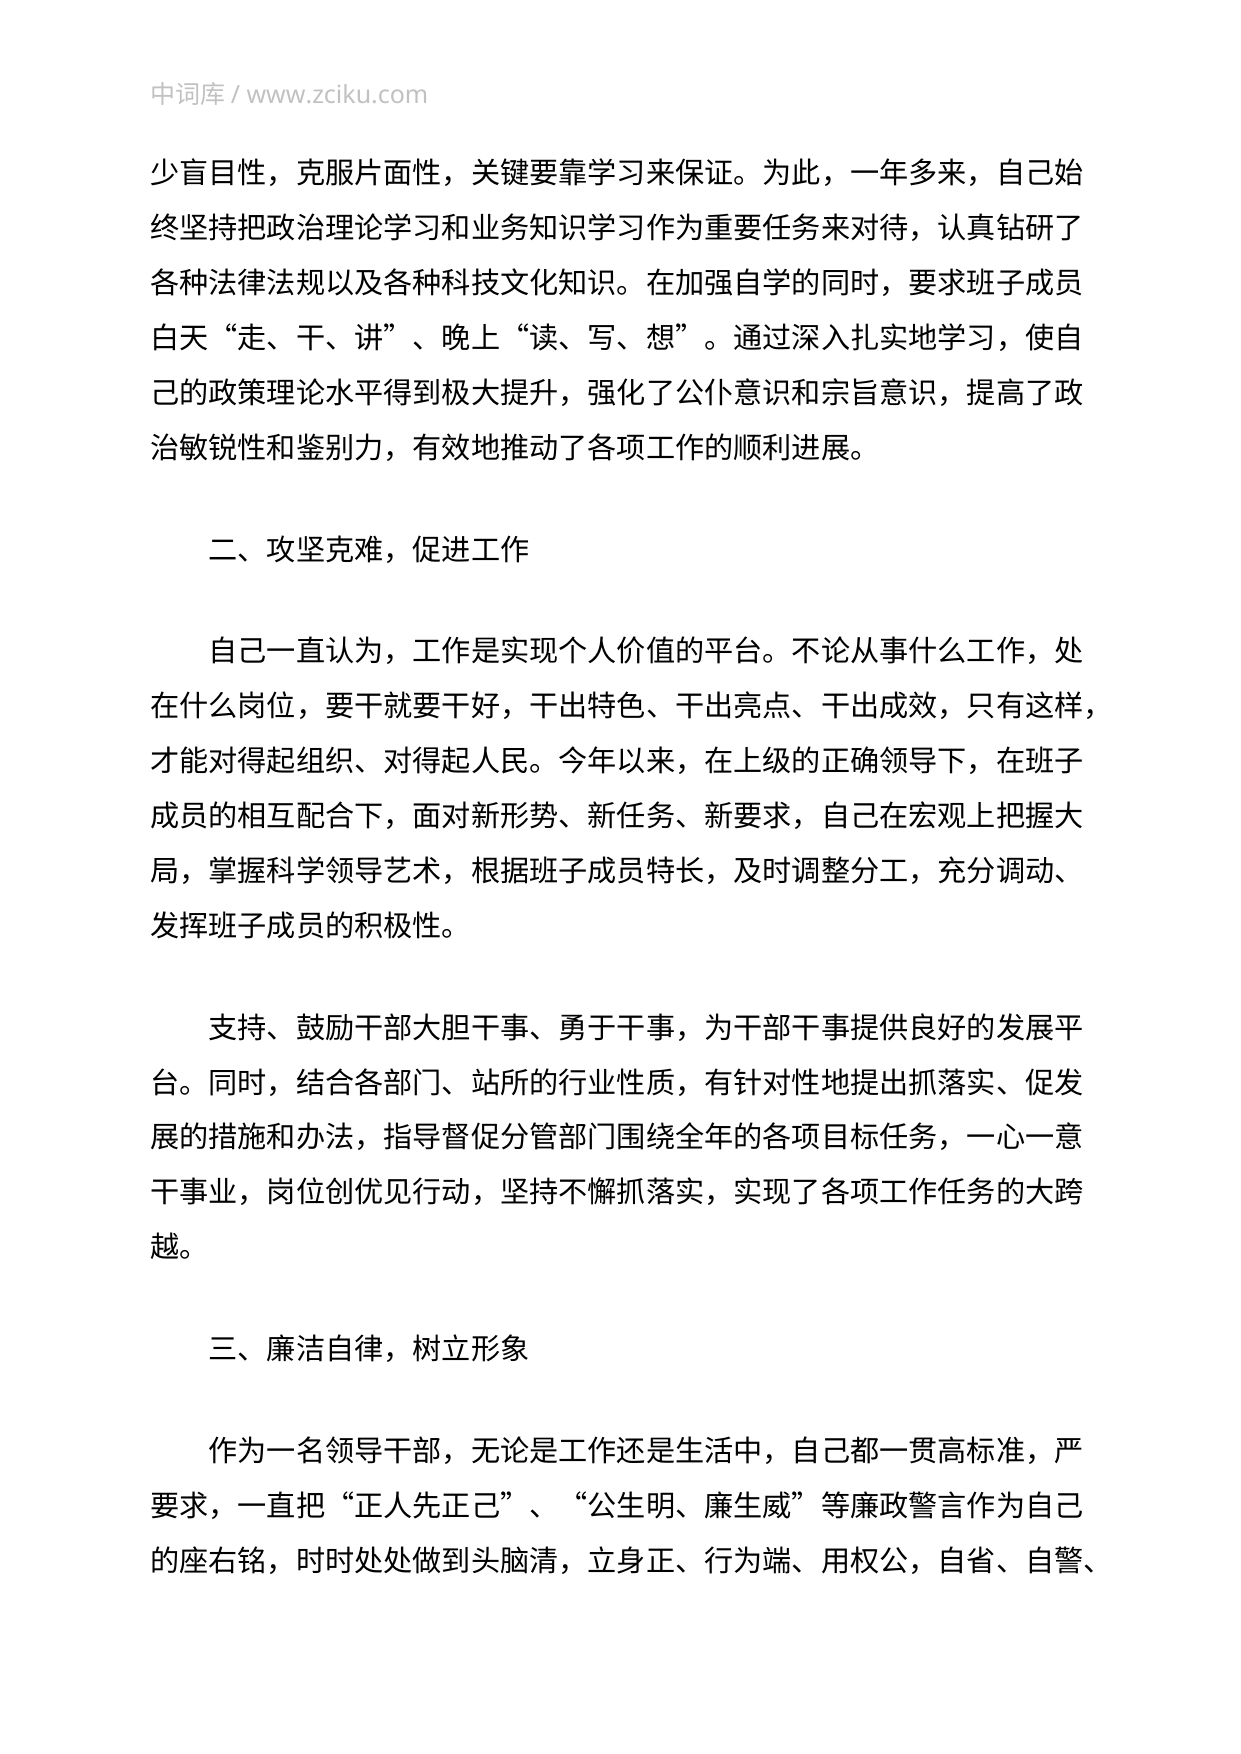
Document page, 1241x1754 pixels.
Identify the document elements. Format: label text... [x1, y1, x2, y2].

text 三、廉洁自律，树立形象 [150, 1326, 1090, 1368]
text 支持、鼓励干部大胆干事、勇于干事，为干部干事提供良好的发展平台。同时，结合各部门、站所的行业性质，有针对性地提出抓落实、促发展的措施和办法，指导督促分管部门围绕全年的各项目标任务，一心一意干事业，岗位创优见行动，坚持不懈抓落实，实现了各项工作任务的大跨越。 [150, 1004, 1090, 1266]
text 自己一直认为，工作是实现个人价值的平台。不论从事什么工作，处在什么岗位，要干就要干好，干出特色、干出亮点、干出成效，只有这样，才能对得起组织、对得起人民。今年以来，在上级的正确领导下，在班子成员的相互配合下，面对新形势、新任务、新要求，自己在宏观上把握大局，掌握科学领导艺术，根据班子成员特长，及时调整分工，充分调动、发挥班子成员的积极性。 [150, 628, 1090, 945]
text 二、攻坚克难，促进工作 [150, 526, 1090, 568]
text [150, 1427, 1090, 1579]
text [150, 150, 1090, 467]
